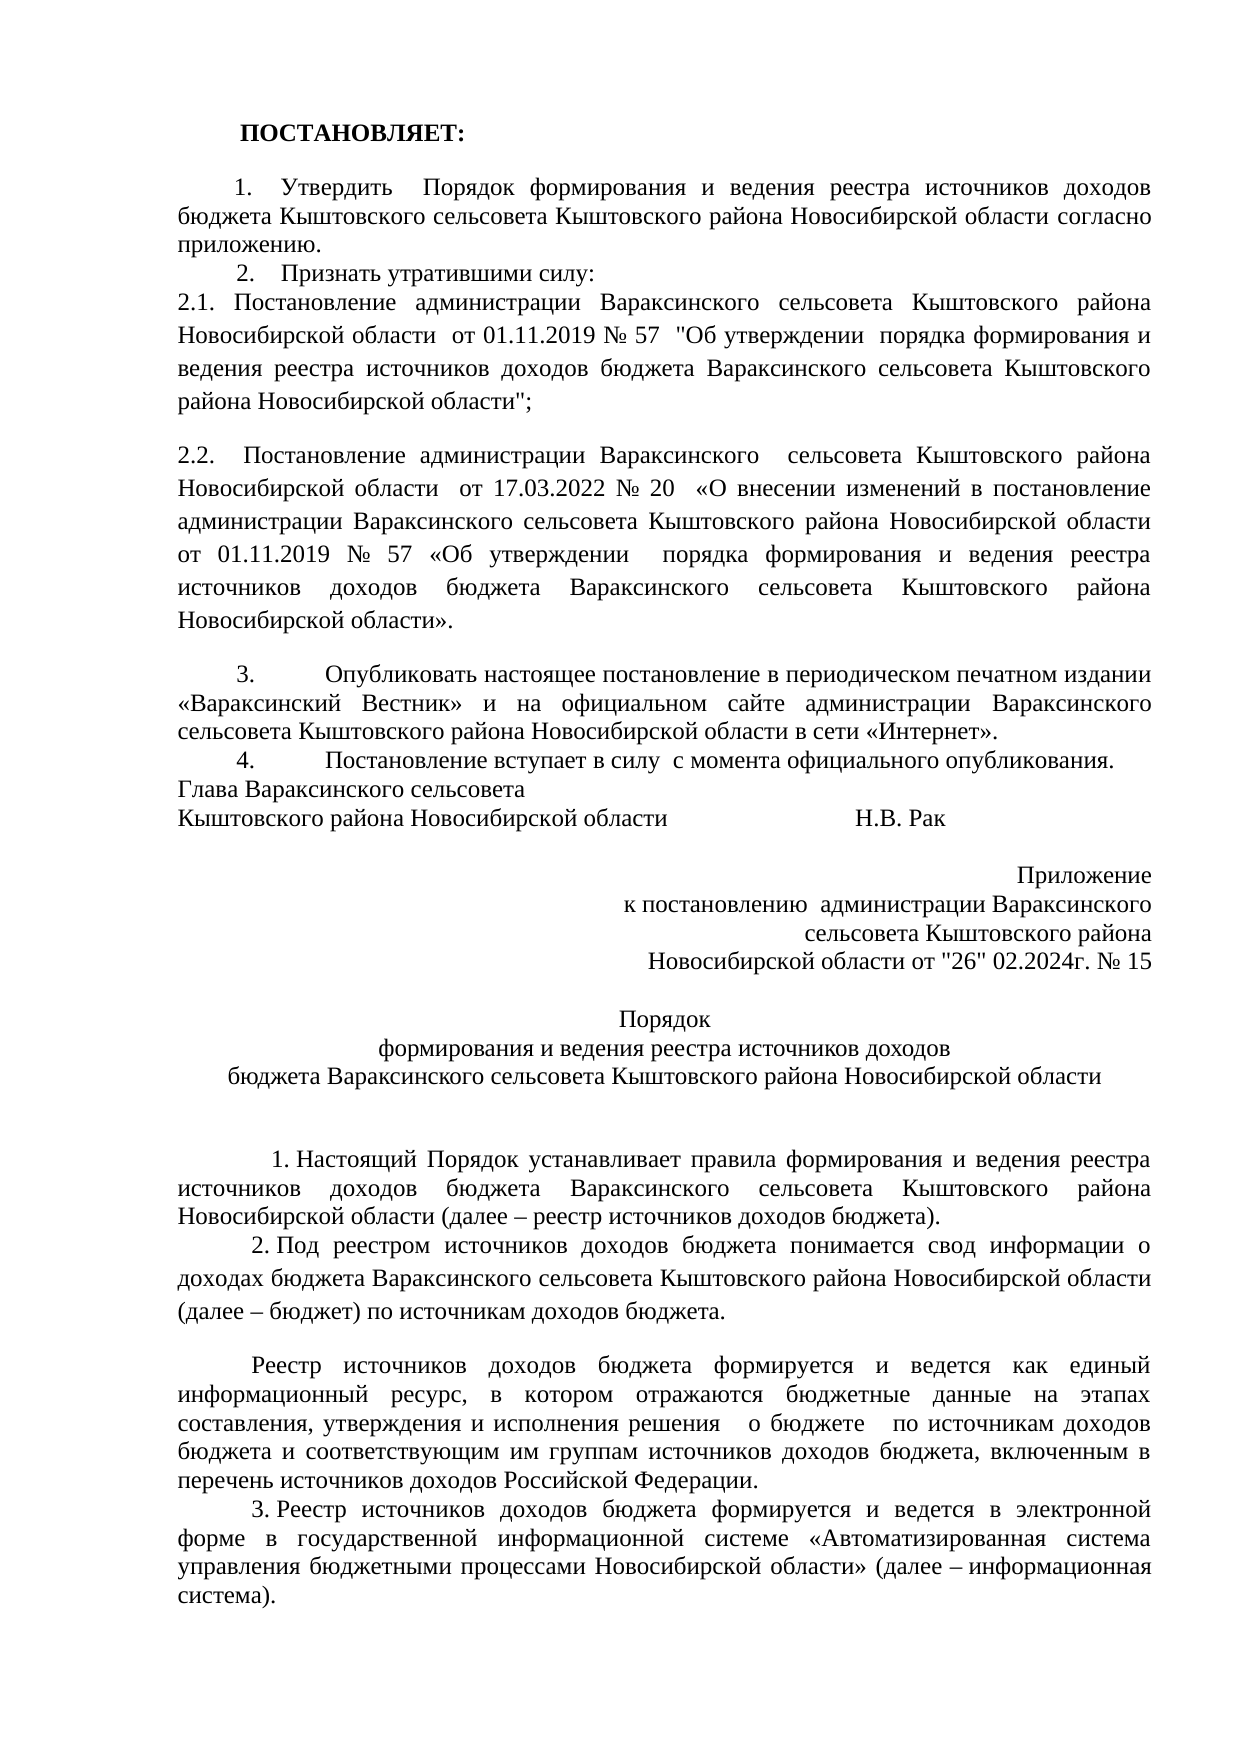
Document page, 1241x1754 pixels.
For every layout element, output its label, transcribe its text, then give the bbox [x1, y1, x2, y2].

subtitle Порядок [177, 1004, 1152, 1033]
subtitle Глава Вараксинского сельсовета [177, 774, 1152, 803]
subtitle Приложение [177, 860, 1152, 889]
subtitle к постановлению администрации Вараксинского [177, 889, 1152, 918]
list Признать утратившими силу: [177, 258, 1152, 287]
subtitle сельсовета Кыштовского района [177, 918, 1152, 946]
subtitle Новосибирской области от "26" 02.2024г. № 15 [177, 946, 1152, 975]
list Утвердить Порядок формирования и ведения реестра источников доходов бюджета Кыштовского сельсовета Кыштовского района Новосибирской области согласно приложению. [177, 172, 1152, 258]
text 1. Настоящий Порядок устанавливает правила формирования и ведения реестра источников доходов бюджета Вараксинского сельсовета Кыштовского района Новосибирской области (далее – реестр источников доходов бюджета). [177, 1144, 1152, 1230]
text 3. Реестр источников доходов бюджета формируется и ведется в электронной форме в государственной информационной системе «Автоматизированная система управления бюджетными процессами Новосибирской области» (далее – информационная система). [177, 1494, 1152, 1609]
text постановляЕТ: [177, 118, 1152, 147]
subtitle формирования и ведения реестра источников доходов [177, 1033, 1152, 1061]
text 2.1. Постановление администрации Вараксинского сельсовета Кыштовского района Новосибирской области от 01.11.2019 № 57 "Об утверждении порядка формирования и ведения реестра источников доходов бюджета Вараксинского сельсовета Кыштовского района Новосибирской области"; [177, 287, 1152, 415]
subtitle бюджета Вараксинского сельсовета Кыштовского района Новосибирской области [177, 1061, 1152, 1090]
subtitle Кыштовского района Новосибирской области Н.В. Рак [177, 803, 1152, 831]
text 2.2. Постановление администрации Вараксинского сельсовета Кыштовского района Новосибирской области от 17.03.2022 № 20 «О внесении изменений в постановление администрации Вараксинского сельсовета Кыштовского района Новосибирской области от 01.11.2019 № 57 «Об утверждении порядка формирования и ведения реестра источников доходов бюджета Вараксинского сельсовета Кыштовского района Новосибирской области». [177, 440, 1152, 634]
text 2. Под реестром источников доходов бюджета понимается свод информации о доходах бюджета Вараксинского сельсовета Кыштовского района Новосибирской области (далее – бюджет) по источникам доходов бюджета. [177, 1230, 1152, 1325]
text Реестр источников доходов бюджета формируется и ведется как единый информационный ресурс, в котором отражаются бюджетные данные на этапах составления, утверждения и исполнения решения о бюджете по источникам доходов бюджета и соответствующим им группам источников доходов бюджета, включенным в перечень источников доходов Российской Федерации. [177, 1350, 1152, 1494]
list Постановление вступает в силу с момента официального опубликования. [177, 745, 1152, 774]
list Опубликовать настоящее постановление в периодическом печатном издании «Вараксинский Вестник» и на официальном сайте администрации Вараксинского сельсовета Кыштовского района Новосибирской области в сети «Интернет». [177, 659, 1152, 745]
